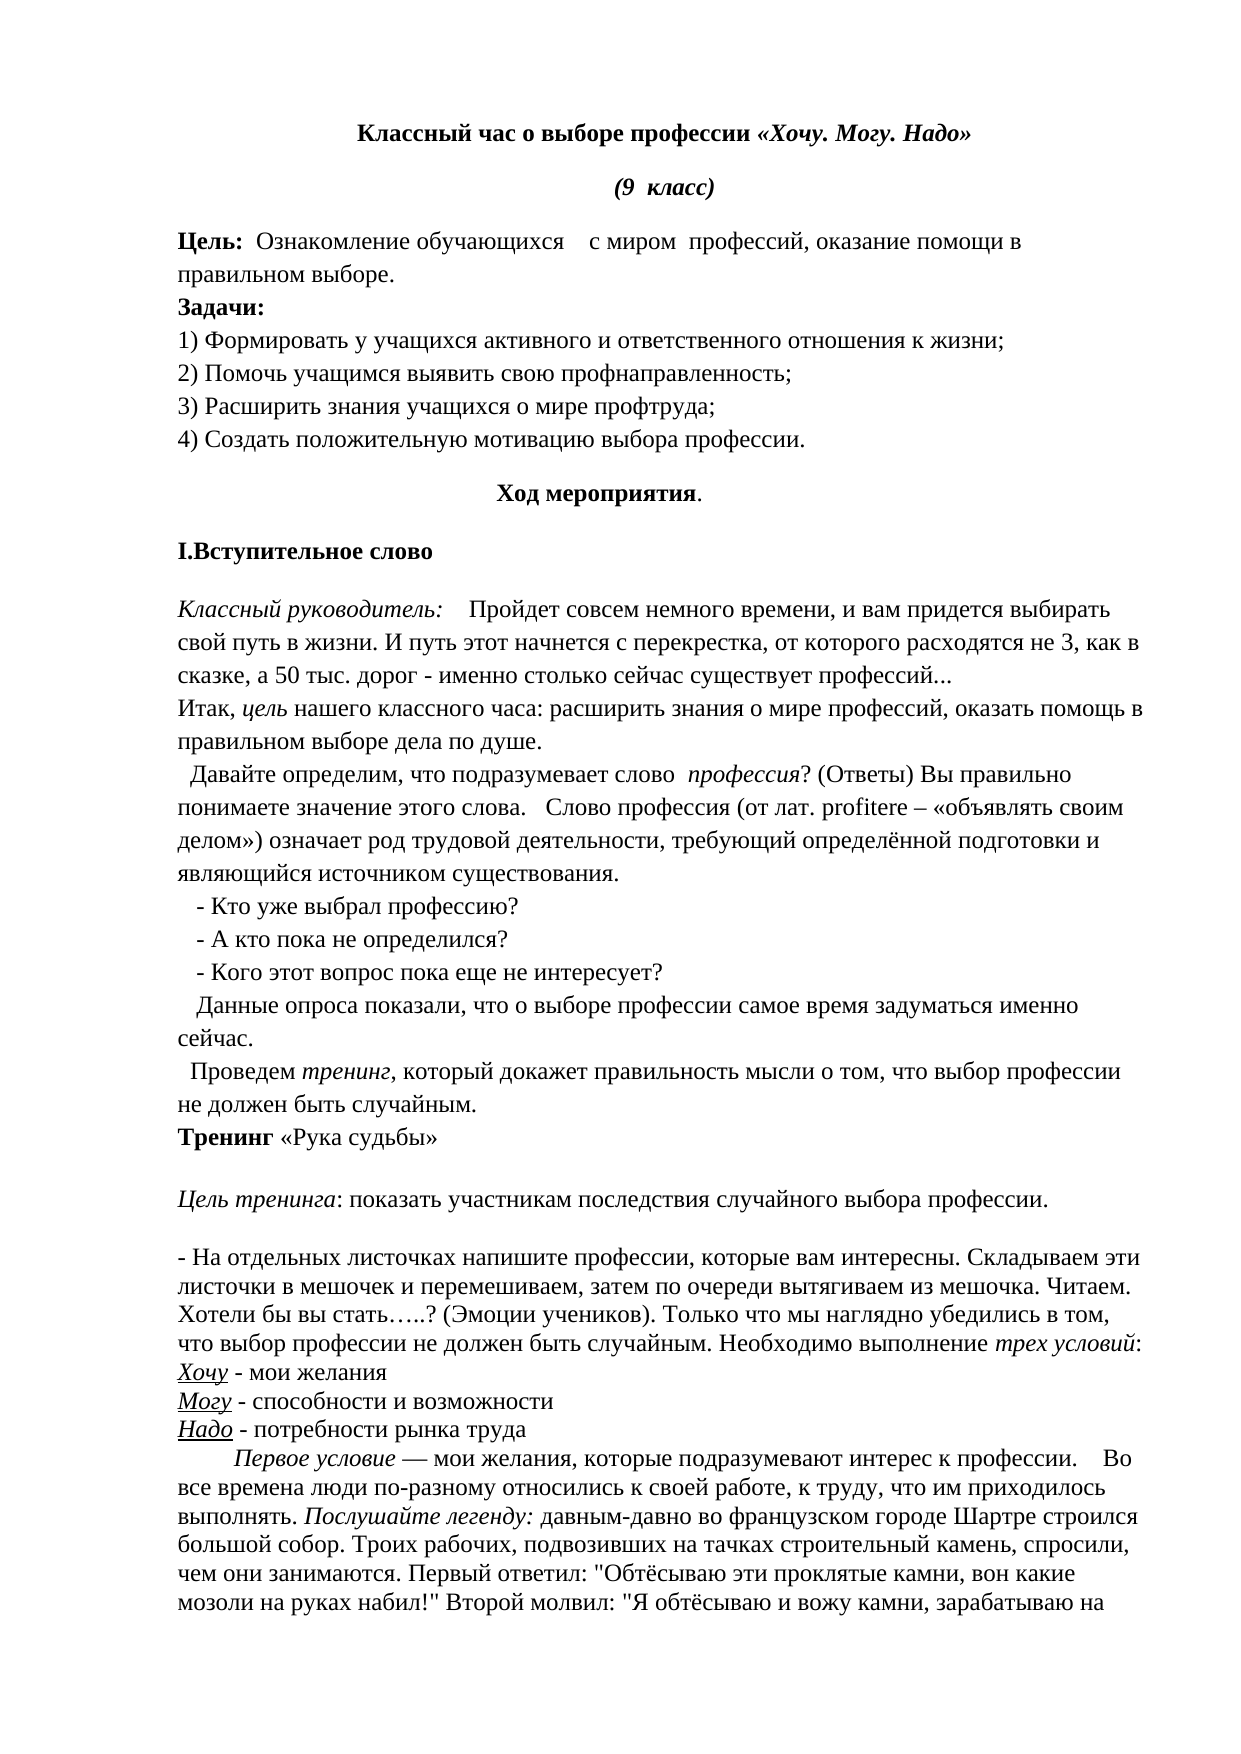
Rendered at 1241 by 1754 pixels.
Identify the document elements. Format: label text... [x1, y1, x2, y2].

text I.Вступительное слово [177, 536, 1152, 564]
text Цель: Ознакомление обучающихся с миром профессий, оказание помощи в правильном выборе. Задачи: 1) Формировать у учащихся активного и ответственного отношения к жизни; 2) Помочь учащимся выявить свою профнаправленность; 3) Расширить знания учащихся о мире профтруда; 4) Создать положительную мотивацию выбора профессии. [177, 226, 1152, 453]
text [177, 1242, 1152, 1616]
text Цель тренинга: показать участникам последствия случайного выбора профессии. [177, 1184, 1152, 1213]
text Классный час о выборе профессии «Хочу. Могу. Надо» [177, 118, 1152, 147]
text Классный руководитель: Пройдет совсем немного времени, и вам придется выбирать свой путь в жизни. И путь этот начнется с перекрестка, от которого расходятся не 3, как в сказке, а 50 тыс. дорог - именно столько сейчас существует профессий... Итак, цель нашего классного часа: расширить знания о мире профессий, оказать помощь в правильном выборе дела по душе. Давайте определим, что подразумевает слово профессия? (Ответы) Вы правильно понимаете значение этого слова. Слово профессия (от лат. profitere – «объявлять своим делом») означает род трудовой деятельности, требующий определённой подготовки и являющийся источником существования. - Кто уже выбрал профессию? - А кто пока не определился? - Кого этот вопрос пока еще не интересует? Данные опроса показали, что о выборе профессии самое время задуматься именно сейчас. Проведем тренинг, который докажет правильность мысли о том, что выбор профессии не должен быть случайным. Тренинг «Рука судьбы» [177, 594, 1152, 1151]
text (9 класс) [177, 172, 1152, 201]
text Ход мероприятия. [177, 478, 1152, 507]
